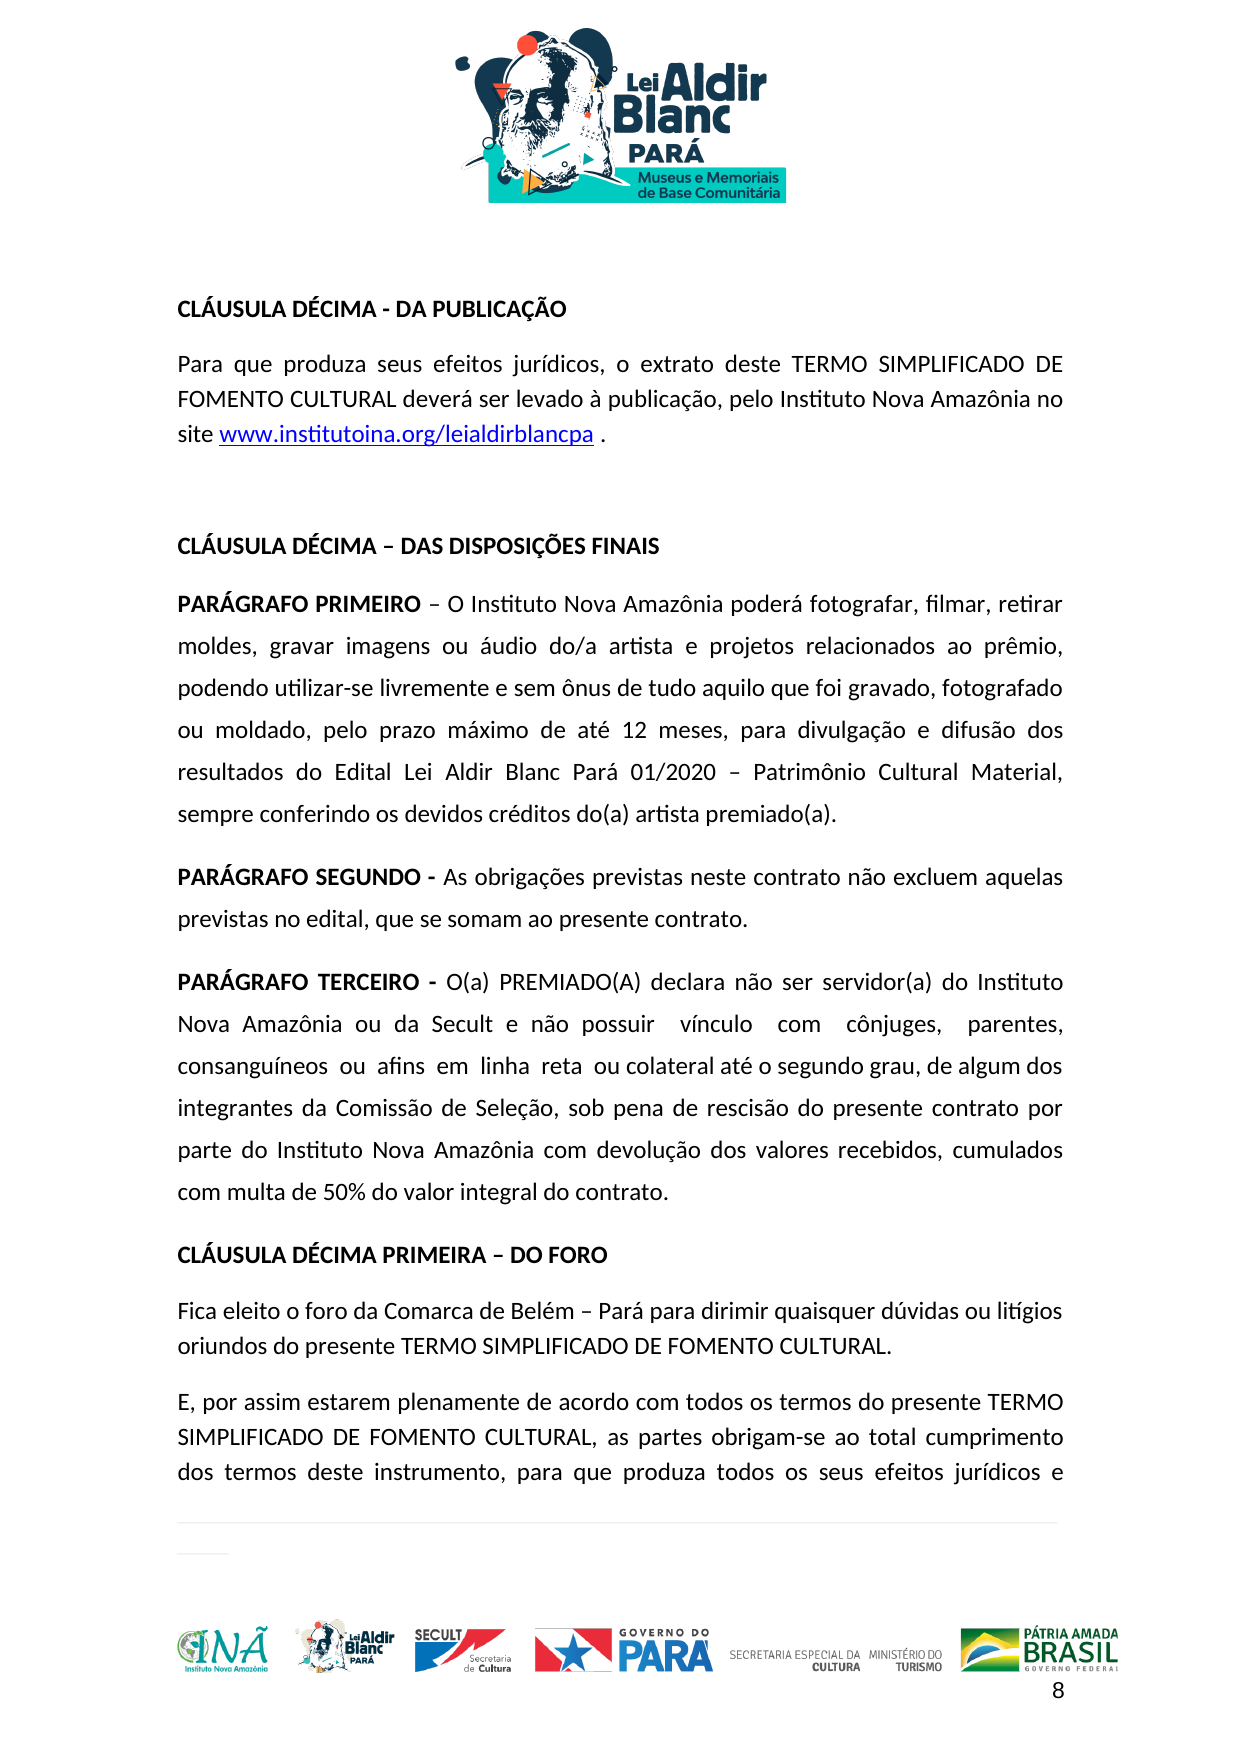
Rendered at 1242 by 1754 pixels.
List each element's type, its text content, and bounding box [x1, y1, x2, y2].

text CLÁUSULA DÉCIMA - DA PUBLICAÇÃO [177, 293, 1064, 323]
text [177, 1386, 1064, 1487]
text PARÁGRAFO SEGUNDO - As obrigações previstas neste contrato não excluem aquelas previstas no edital, que se somam ao presente contrato. [177, 861, 1064, 934]
text PARÁGRAFO TERCEIRO - O(a) PREMIADO(A) declara não ser servidor(a) do Instituto Nova Amazônia ou da Secult e não possuir vínculo com cônjuges, parentes, consanguíneos ou afins em linha reta ou colateral até o segundo grau, de algum dos integrantes da Comissão de Seleção, sob pena de rescisão do presente contrato por parte do Instituto Nova Amazônia com devolução dos valores recebidos, cumulados com multa de 50% do valor integral do contrato. [177, 966, 1064, 1207]
text PARÁGRAFO PRIMEIRO – O Instituto Nova Amazônia poderá fotografar, filmar, retirar moldes, gravar imagens ou áudio do/a artista e projetos relacionados ao prêmio, podendo utilizar-se livremente e sem ônus de tudo aquilo que foi gravado, fotografado ou moldado, pelo prazo máximo de até 12 meses, para divulgação e difusão dos resultados do Edital Lei Aldir Blanc Pará 01/2020 – Patrimônio Cultural Material, sempre conferindo os devidos créditos do(a) artista premiado(a). [177, 588, 1064, 829]
text CLÁUSULA DÉCIMA – DAS DISPOSIÇÕES FINAIS [177, 530, 1064, 561]
text Fica eleito o foro da Comarca de Belém – Pará para dirimir quaisquer dúvidas ou litígios oriundos do presente TERMO SIMPLIFICADO DE FOMENTO CULTURAL. [177, 1295, 1064, 1361]
text CLÁUSULA DÉCIMA PRIMEIRA – DO FORO [177, 1239, 1064, 1270]
text Para que produza seus efeitos jurídicos, o extrato deste TERMO SIMPLIFICADO DE FOMENTO CULTURAL deverá ser levado à publicação, pelo Instituto Nova Amazônia no site www.institutoina.org/leialdirblancpa . [177, 349, 1064, 449]
